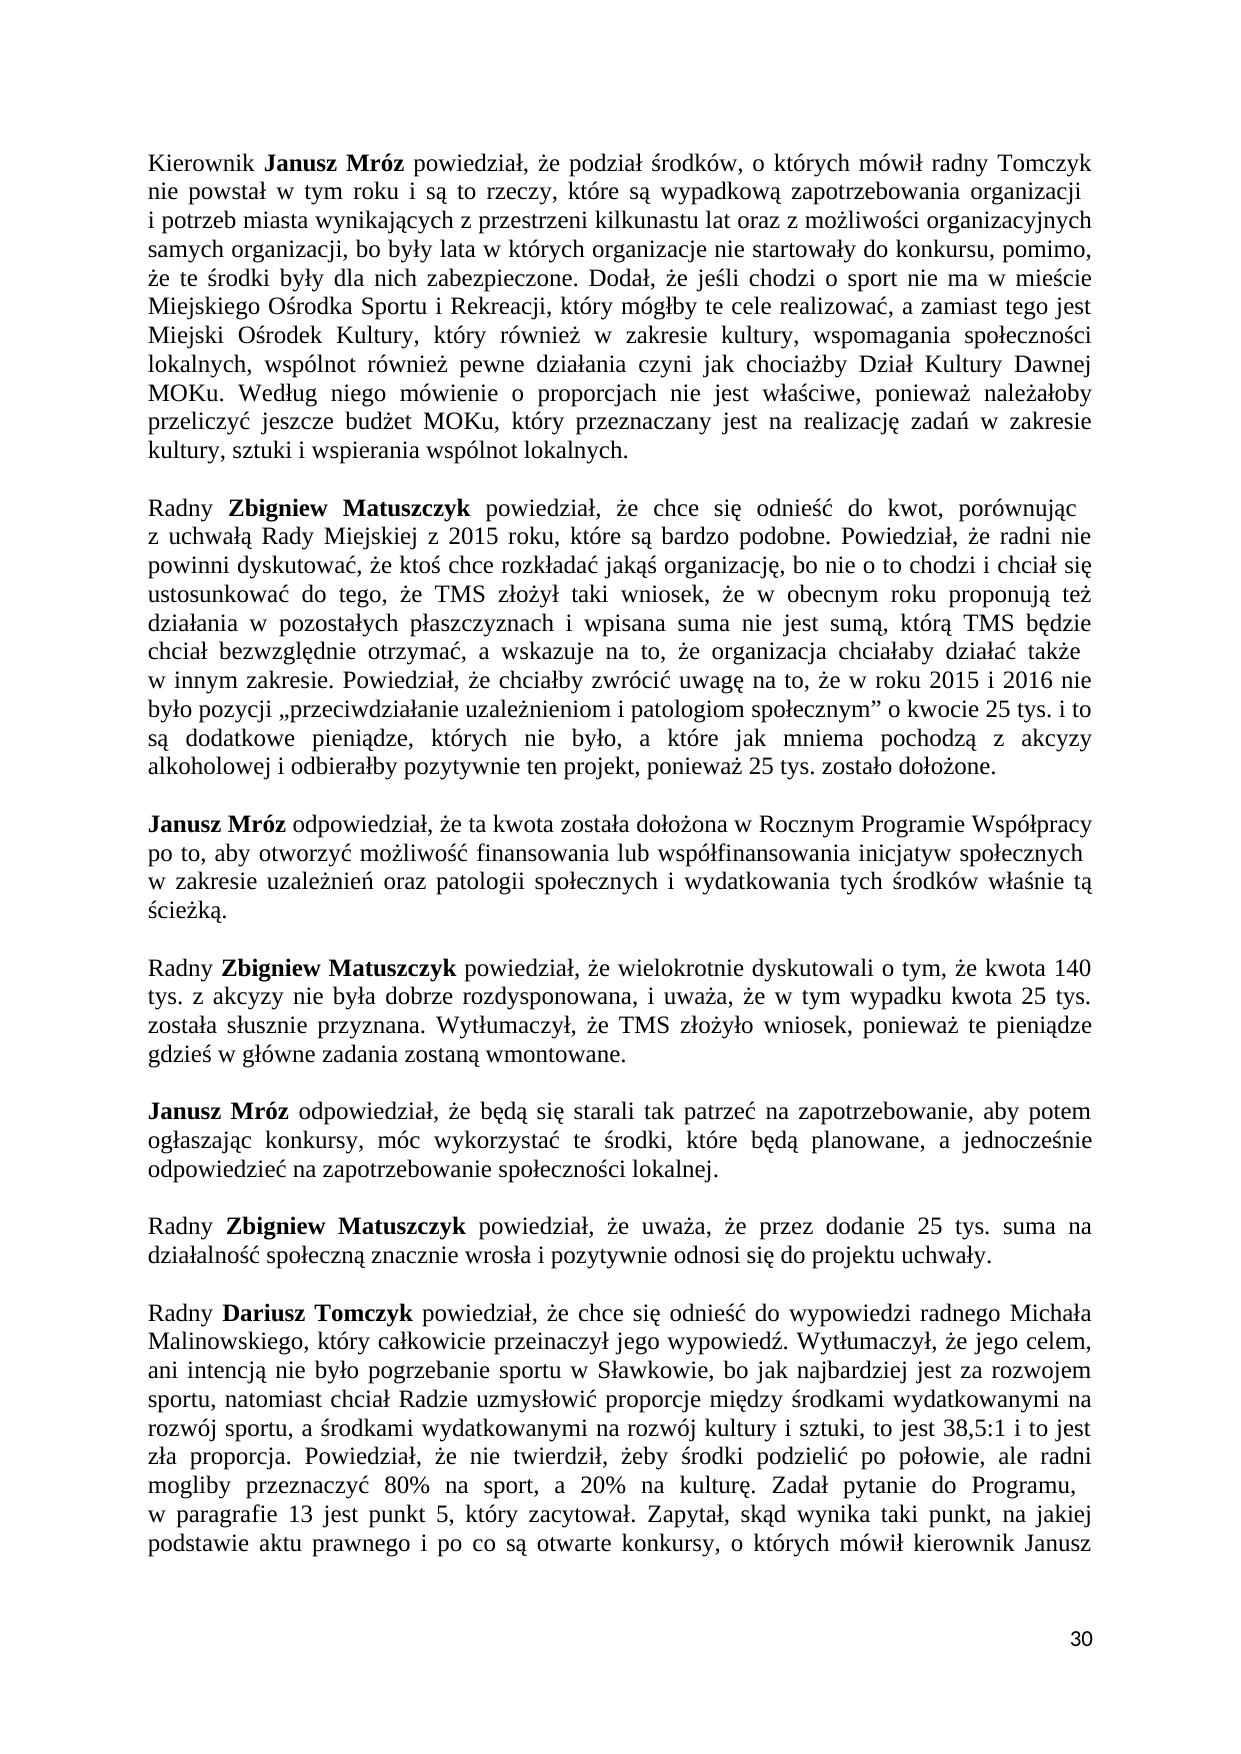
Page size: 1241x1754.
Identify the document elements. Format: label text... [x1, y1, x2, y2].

text Janusz Mróz odpowiedział, że będą się starali tak patrzeć na zapotrzebowanie, aby potem ogłaszając konkursy, móc wykorzystać te środki, które będą planowane, a jednocześnie odpowiedzieć na zapotrzebowanie społeczności lokalnej. [148, 1096, 1093, 1183]
text Radny Zbigniew Matuszczyk powiedział, że uważa, że przez dodanie 25 tys. suma na działalność społeczną znacznie wrosła i pozytywnie odnosi się do projektu uchwały. [148, 1211, 1093, 1269]
text Radny Zbigniew Matuszczyk powiedział, że wielokrotnie dyskutowali o tym, że kwota 140 tys. z akcyzy nie była dobrze rozdysponowana, i uważa, że w tym wypadku kwota 25 tys. została słusznie przyznana. Wytłumaczył, że TMS złożyło wniosek, ponieważ te pieniądze gdzieś w główne zadania zostaną wmontowane. [148, 953, 1093, 1068]
text Radny Zbigniew Matuszczyk powiedział, że chce się odnieść do kwot, porównując z uchwałą Rady Miejskiej z 2015 roku, które są bardzo podobne. Powiedział, że radni nie powinni dyskutować, że ktoś chce rozkładać jakąś organizację, bo nie o to chodzi i chciał się ustosunkować do tego, że TMS złożył taki wniosek, że w obecnym roku proponują też działania w pozostałych płaszczyznach i wpisana suma nie jest sumą, którą TMS będzie chciał bezwzględnie otrzymać, a wskazuje na to, że organizacja chciałaby działać także w innym zakresie. Powiedział, że chciałby zwrócić uwagę na to, że w roku 2015 i 2016 nie było pozycji „przeciwdziałanie uzależnieniom i patologiom społecznym” o kwocie 25 tys. i to są dodatkowe pieniądze, których nie było, a które jak mniema pochodzą z akcyzy alkoholowej i odbierałby pozytywnie ten projekt, ponieważ 25 tys. zostało dołożone. [148, 493, 1093, 780]
text Janusz Mróz odpowiedział, że ta kwota została dołożona w Rocznym Programie Współpracy po to, aby otworzyć możliwość finansowania lub współfinansowania inicjatyw społecznych w zakresie uzależnień oraz patologii społecznych i wydatkowania tych środków właśnie tą ścieżką. [148, 809, 1093, 924]
text Kierownik Janusz Mróz powiedział, że podział środków, o których mówił radny Tomczyk nie powstał w tym roku i są to rzeczy, które są wypadkową zapotrzebowania organizacji i potrzeb miasta wynikających z przestrzeni kilkunastu lat oraz z możliwości organizacyjnych samych organizacji, bo były lata w których organizacje nie startowały do konkursu, pomimo, że te środki były dla nich zabezpieczone. Dodał, że jeśli chodzi o sport nie ma w mieście Miejskiego Ośrodka Sportu i Rekreacji, który mógłby te cele realizować, a zamiast tego jest Miejski Ośrodek Kultury, który również w zakresie kultury, wspomagania społeczności lokalnych, wspólnot również pewne działania czyni jak chociażby Dział Kultury Dawnej MOKu. Według niego mówienie o proporcjach nie jest właściwe, ponieważ należałoby przeliczyć jeszcze budżet MOKu, który przeznaczany jest na realizację zadań w zakresie kultury, sztuki i wspierania wspólnot lokalnych. [148, 148, 1093, 464]
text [148, 1298, 1093, 1556]
